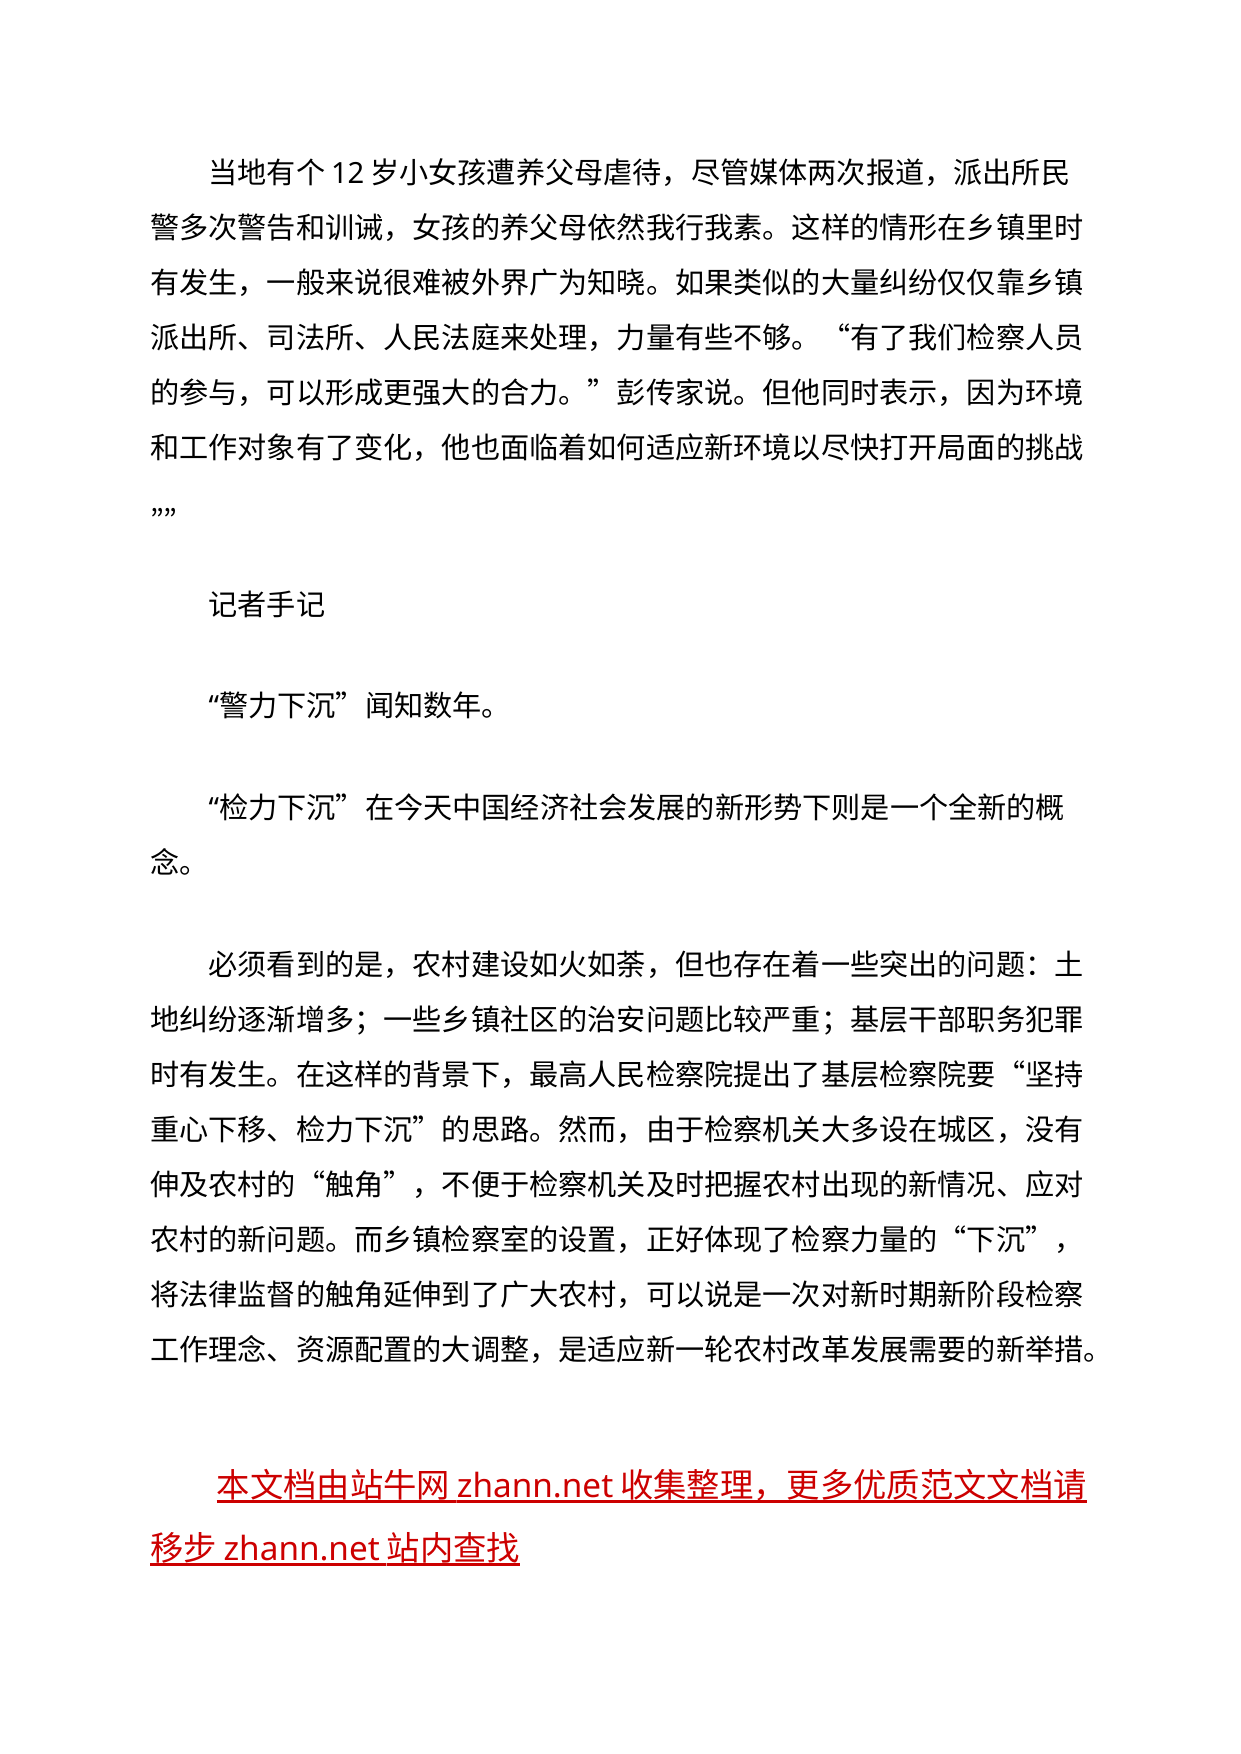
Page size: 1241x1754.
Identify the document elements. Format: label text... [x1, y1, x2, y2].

text 当地有个12岁小女孩遭养父母虐待，尽管媒体两次报道，派出所民警多次警告和训诫，女孩的养父母依然我行我素。这样的情形在乡镇里时有发生，一般来说很难被外界广为知晓。如果类似的大量纠纷仅仅靠乡镇派出所、司法所、人民法庭来处理，力量有些不够。“有了我们检察人员的参与，可以形成更强大的合力。”彭传家说。但他同时表示，因为环境和工作对象有了变化，他也面临着如何适应新环境以尽快打开局面的挑战„„ [150, 150, 1090, 522]
text 必须看到的是，农村建设如火如荼，但也存在着一些突出的问题：土地纠纷逐渐增多；一些乡镇社区的治安问题比较严重；基层干部职务犯罪时有发生。在这样的背景下，最高人民检察院提出了基层检察院要“坚持重心下移、检力下沉”的思路。然而，由于检察机关大多设在城区，没有伸及农村的“触角”，不便于检察机关及时把握农村出现的新情况、应对农村的新问题。而乡镇检察室的设置，正好体现了检察力量的“下沉”，将法律监督的触角延伸到了广大农村，可以说是一次对新时期新阶段检察工作理念、资源配置的大调整，是适应新一轮农村改革发展需要的新举措。 [150, 942, 1090, 1368]
text “检力下沉”在今天中国经济社会发展的新形势下则是一个全新的概念。 [150, 785, 1090, 882]
text 记者手记 [150, 581, 1090, 623]
text “警力下沉”闻知数年。 [150, 683, 1090, 725]
text 本文档由站牛网zhann.net收集整理，更多优质范文文档请移步zhann.net站内查找 [150, 1459, 1090, 1570]
